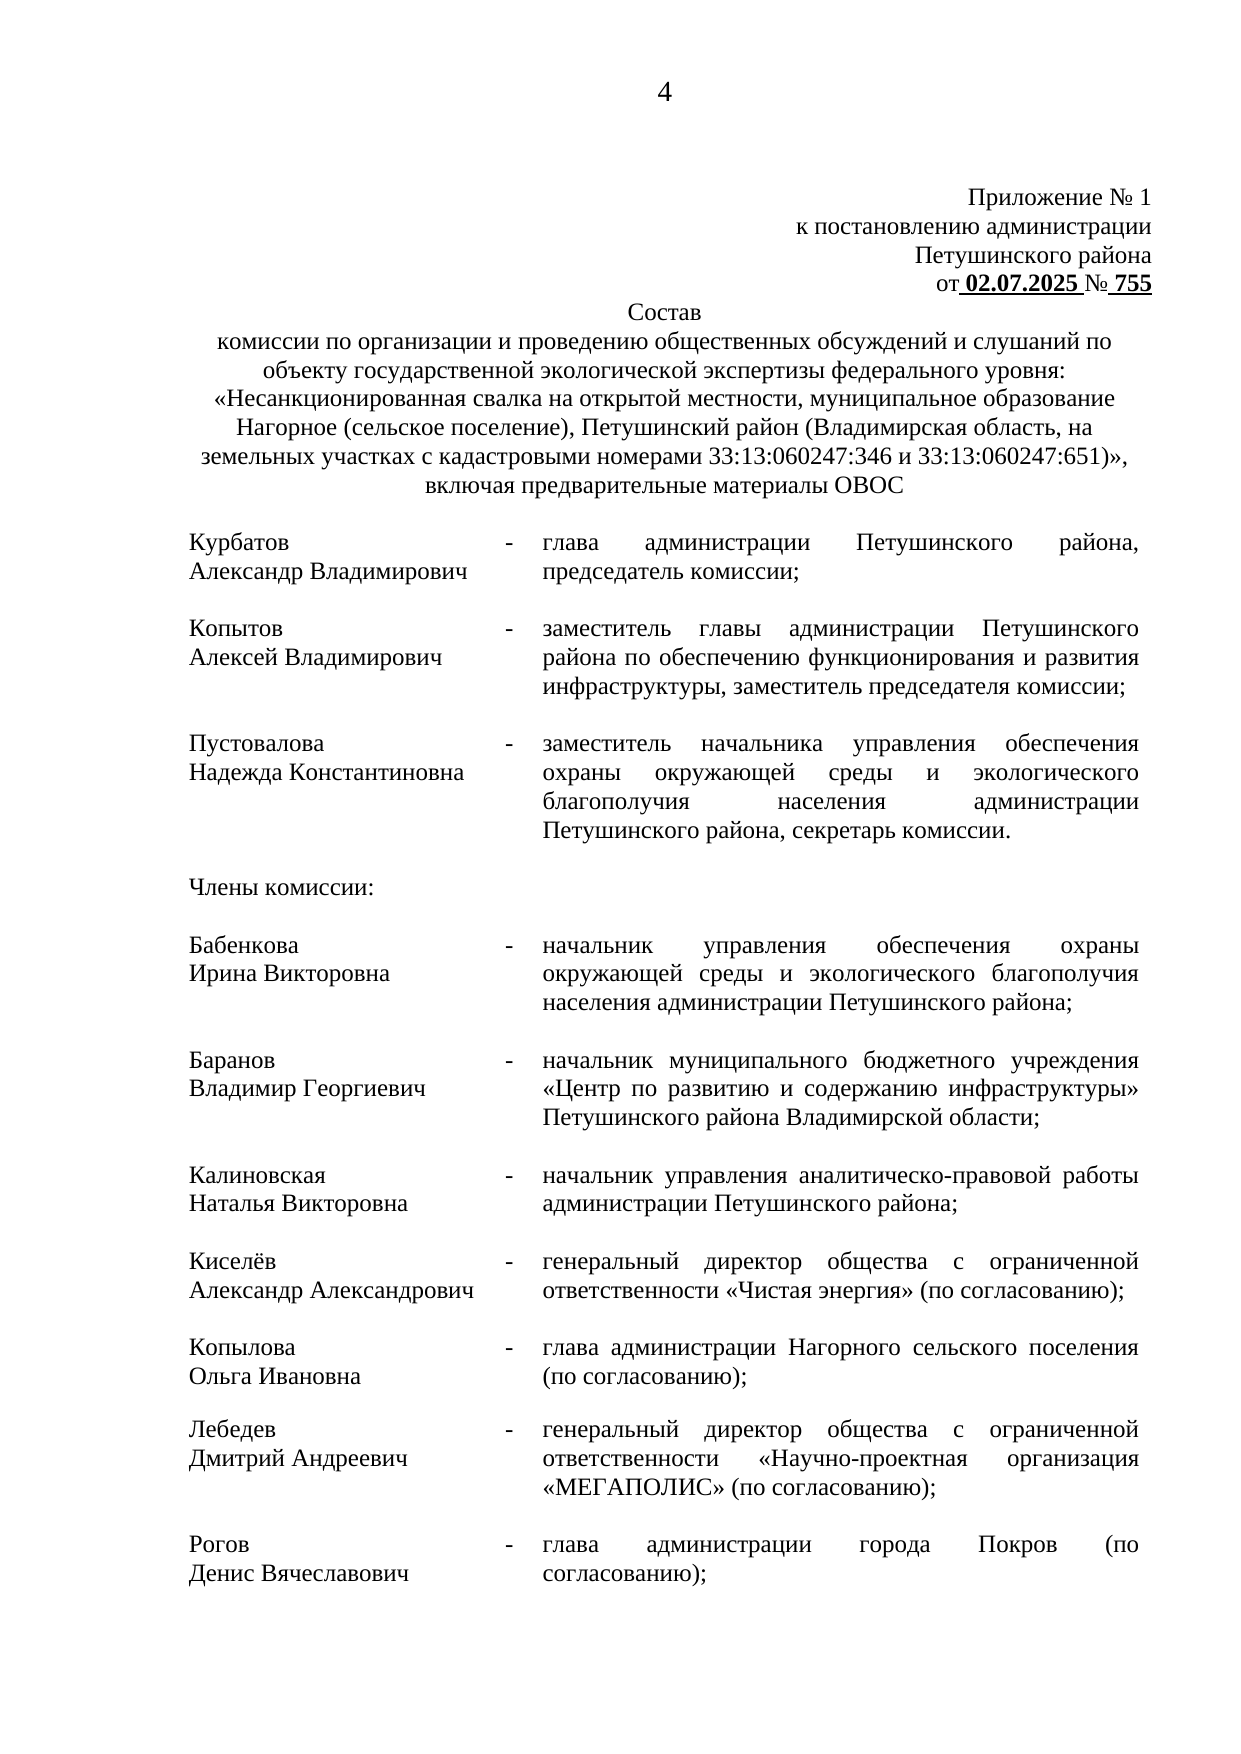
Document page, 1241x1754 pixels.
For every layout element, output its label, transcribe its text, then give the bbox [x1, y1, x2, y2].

table_cell глава администрации Нагорного сельского поселения (по согласованию); [531, 1332, 1151, 1414]
table_header глава администрации Петушинского района, председатель комиссии; [531, 527, 1151, 613]
table_cell Киселёв Александр Александрович [177, 1246, 487, 1332]
table_cell Рогов Денис Вячеславович [177, 1529, 487, 1615]
table_cell заместитель начальника управления обеспечения охраны окружающей среды и экологического благополучия населения администрации Петушинского района, секретарь комиссии. [531, 729, 1151, 872]
table_cell генеральный директор общества с ограниченной ответственности «Научно-проектная организация «МЕГАПОЛИС» (по согласованию); [531, 1414, 1151, 1529]
table_cell глава администрации города Покров (по согласованию); [531, 1529, 1151, 1615]
table_cell - [487, 1529, 531, 1615]
table_cell Калиновская Наталья Викторовна [177, 1160, 487, 1246]
table_cell Баранов Владимир Георгиевич [177, 1045, 487, 1160]
table_header Курбатов Александр Владимирович [177, 527, 487, 613]
table_cell - [487, 1246, 531, 1332]
table_cell - [487, 1045, 531, 1160]
table_cell генеральный директор общества с ограниченной ответственности «Чистая энергия» (по согласованию); [531, 1246, 1151, 1332]
table_cell начальник управления обеспечения охраны окружающей среды и экологического благополучия населения администрации Петушинского района; [531, 930, 1151, 1045]
table_cell Лебедев Дмитрий Андреевич [177, 1414, 487, 1529]
text Состав [177, 297, 1152, 326]
text к постановлению администрации [177, 211, 1152, 240]
text Приложение № 1 [177, 182, 1152, 211]
table_cell - [487, 1160, 531, 1246]
table_header - [487, 527, 531, 613]
table_cell - [487, 1332, 531, 1414]
table_cell начальник муниципального бюджетного учреждения «Центр по развитию и содержанию инфраструктуры» Петушинского района Владимирской области; [531, 1045, 1151, 1160]
table_cell - [487, 1414, 531, 1529]
table_cell - [487, 729, 531, 872]
table_cell - [487, 614, 531, 728]
table_cell заместитель главы администрации Петушинского района по обеспечению функционирования и развития инфраструктуры, заместитель председателя комиссии; [531, 614, 1151, 728]
table_cell Копылова Ольга Ивановна [177, 1332, 487, 1414]
text комиссии по организации и проведению общественных обсуждений и слушаний по объекту государственной экологической экспертизы федерального уровня: «Несанкционированная свалка на открытой местности, муниципальное образование Нагорное (сельское поселение), Петушинский район (Владимирская область, на земельных участках с кадастровыми номерами 33:13:060247:346 и 33:13:060247:651)», включая предварительные материалы ОВОС [177, 326, 1152, 498]
table_cell - [487, 930, 531, 1045]
text Петушинского района [177, 240, 1152, 268]
table_cell начальник управления аналитическо-правовой работы администрации Петушинского района; [531, 1160, 1151, 1246]
table_cell Копытов Алексей Владимирович [177, 614, 487, 728]
table_cell Пустовалова Надежда Константиновна [177, 729, 487, 872]
table_cell Бабенкова Ирина Викторовна [177, 930, 487, 1045]
text от 02.07.2025 № 755 [177, 268, 1152, 297]
table_cell Члены комиссии: [177, 872, 1151, 930]
